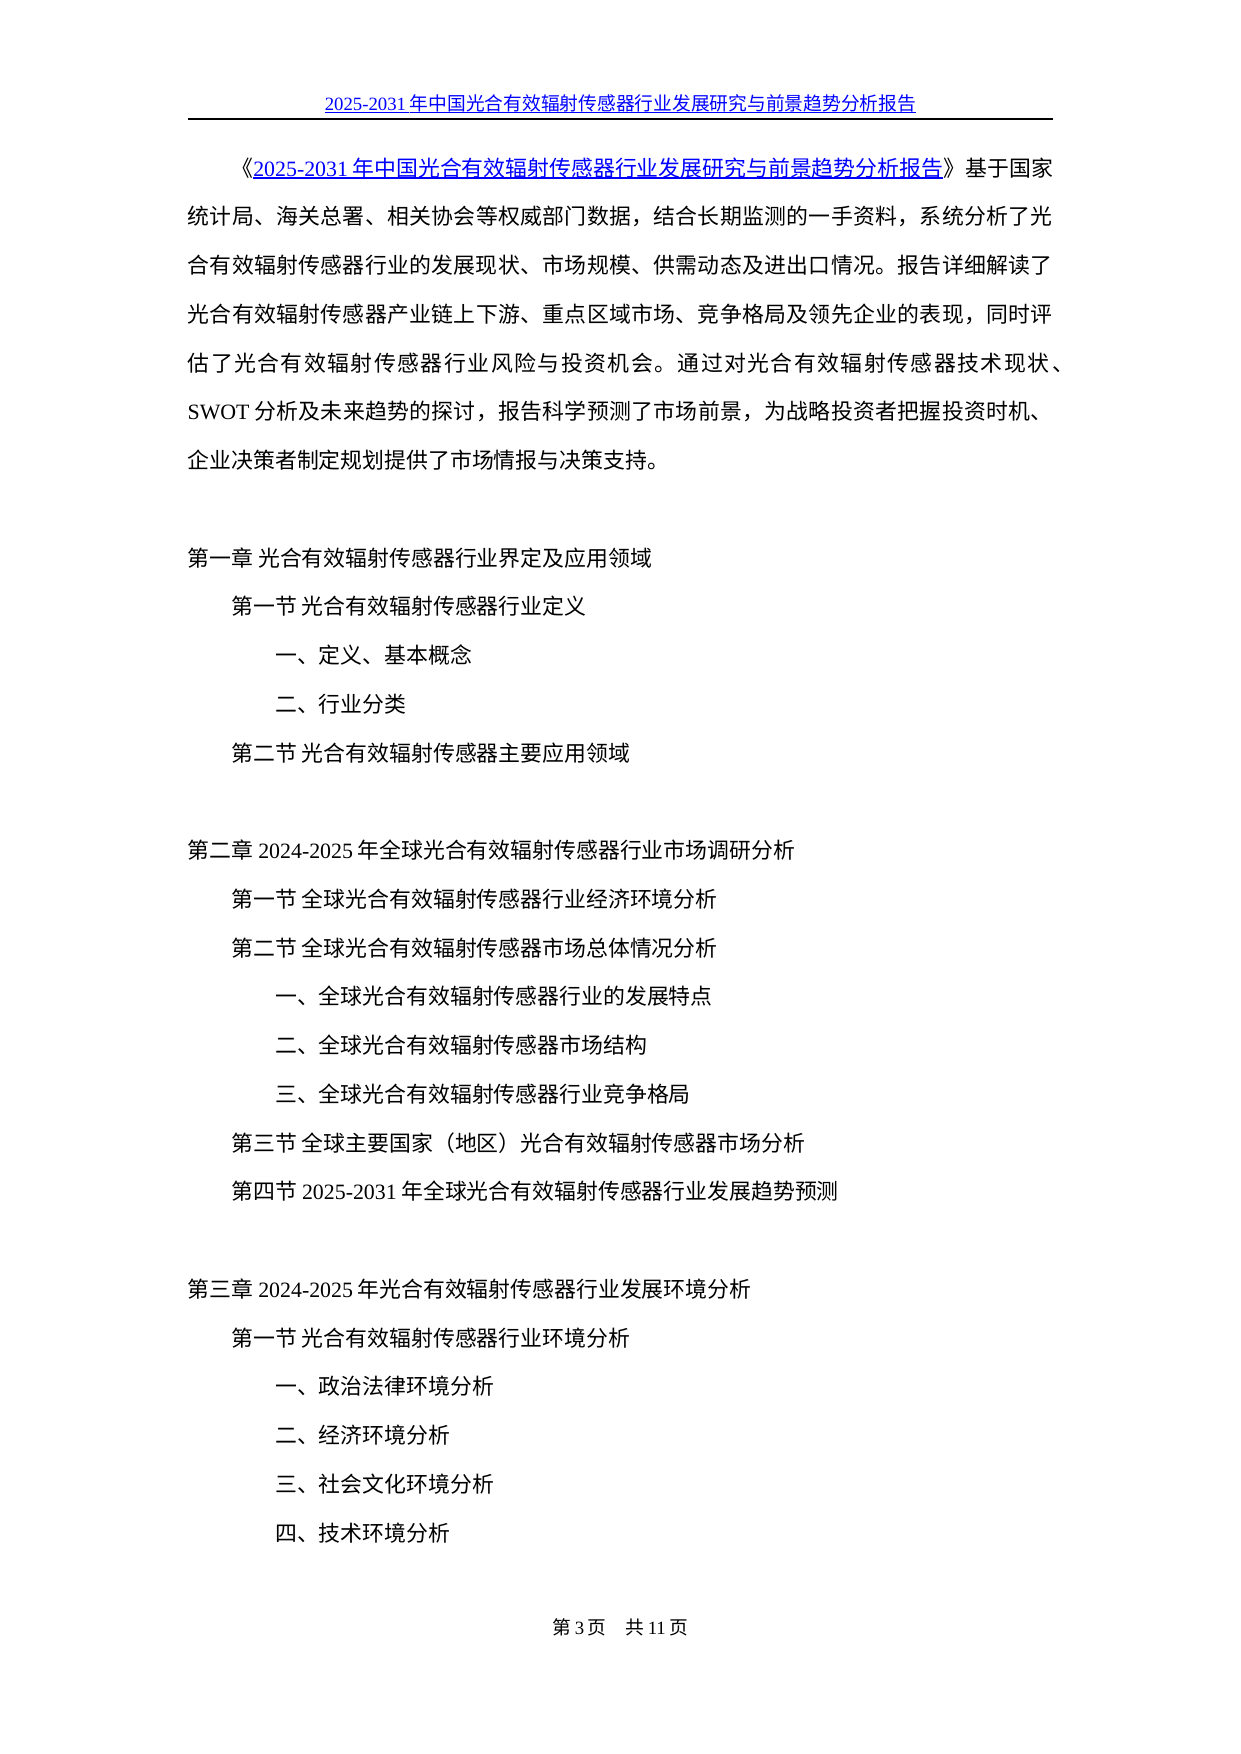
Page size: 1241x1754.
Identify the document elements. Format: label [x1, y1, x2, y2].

text [187, 150, 1053, 1548]
